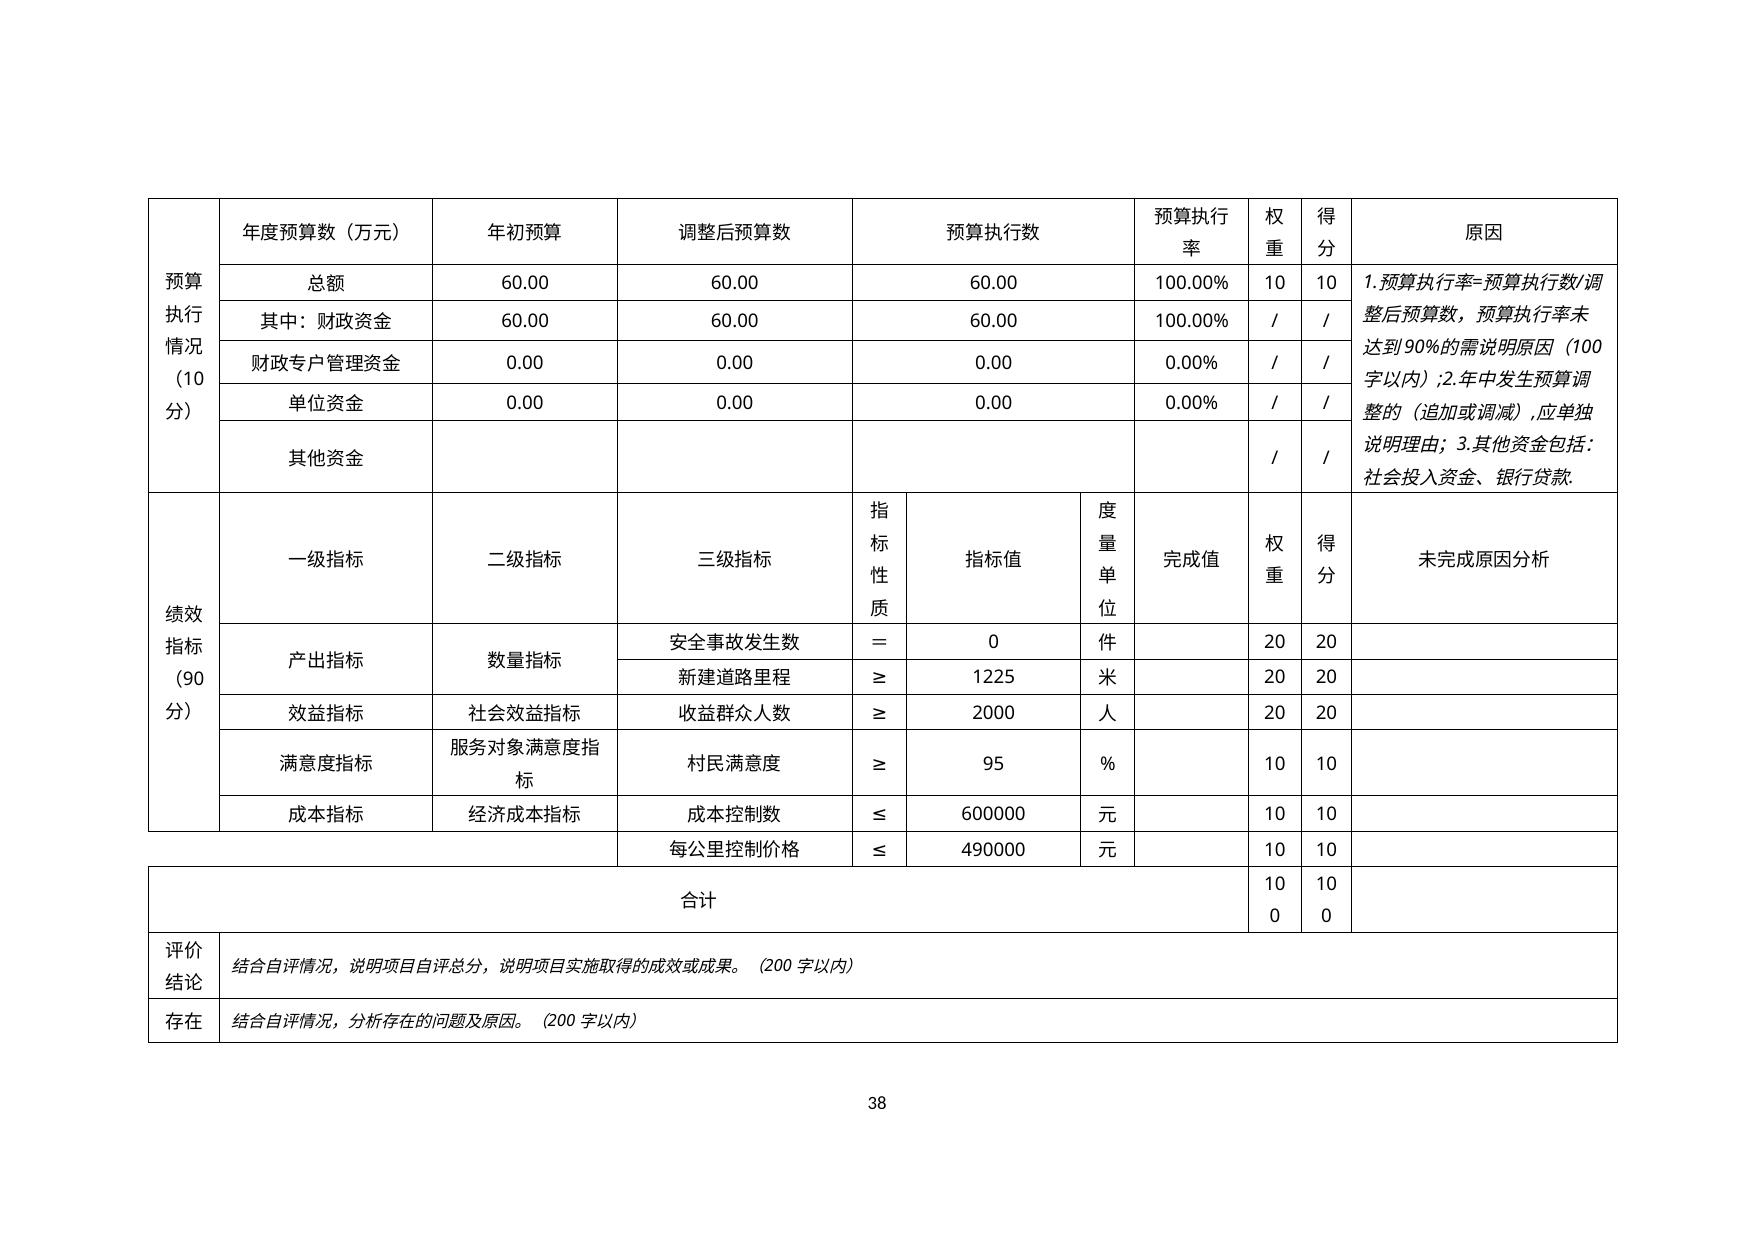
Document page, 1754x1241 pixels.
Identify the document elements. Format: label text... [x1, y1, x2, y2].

table_cell / [1249, 301, 1301, 340]
table_cell 完成值 [1135, 493, 1248, 623]
table_cell [618, 421, 852, 492]
table_cell 1.预算执行率=预算执行数/调整后预算数，预算执行率未达到90%的需说明原因（100字以内）;2.年中发生预算调整的（追加或调减）,应单独说明理由；3.其他资金包括：社会投入资金、银行贷款. [1352, 265, 1617, 492]
table_cell 20 [1302, 695, 1351, 729]
table_cell 成本指标 [220, 796, 432, 831]
table_cell 得分 [1302, 493, 1351, 623]
table_cell [1352, 624, 1617, 658]
table_cell 评价结论 [149, 933, 219, 998]
table_cell 20 [1302, 624, 1351, 658]
table_cell 0 [907, 624, 1080, 658]
table_cell 10 [1302, 265, 1351, 300]
table_cell 100 [1302, 867, 1351, 932]
table_cell [853, 421, 1134, 492]
table_cell 成本控制数 [618, 796, 852, 831]
table_cell 0.00 [853, 384, 1134, 420]
table_cell 0.00 [433, 341, 617, 383]
table_cell 10 [1249, 730, 1301, 795]
table_cell 0.00 [618, 341, 852, 383]
table_cell 10 [1249, 796, 1301, 831]
table_cell [1135, 730, 1248, 795]
table_cell 20 [1302, 660, 1351, 694]
table_cell 结合自评情况，说明项目自评总分，说明项目实施取得的成效或成果。（200字以内） [220, 933, 1617, 998]
table_cell 100.00% [1135, 265, 1248, 300]
table_cell 绩效指标（90分） [149, 493, 219, 831]
table_cell 490000 [907, 832, 1080, 866]
table_cell ≥ [853, 660, 906, 694]
table_cell 100.00% [1135, 301, 1248, 340]
table_cell 0.00% [1135, 341, 1248, 383]
table_cell 0.00 [433, 384, 617, 420]
table_cell / [1249, 341, 1301, 383]
table_cell 原因 [1352, 199, 1617, 264]
table_cell 预算执行情况（10分） [149, 199, 219, 492]
table_cell 2000 [907, 695, 1080, 729]
table_cell 1225 [907, 660, 1080, 694]
table_cell 预算执行率 [1135, 199, 1248, 264]
table_cell / [1302, 301, 1351, 340]
table_cell ≥ [853, 695, 906, 729]
table_cell 每公里控制价格 [618, 832, 852, 866]
table_cell 10 [1302, 796, 1351, 831]
table_cell 60.00 [853, 265, 1134, 300]
table_cell 年初预算 [433, 199, 617, 264]
table_cell 600000 [907, 796, 1080, 831]
table_cell 10 [1302, 730, 1351, 795]
table_cell 村民满意度 [618, 730, 852, 795]
table_cell [1352, 867, 1617, 932]
table_cell 得分 [1302, 199, 1351, 264]
table_cell 度量单位 [1081, 493, 1134, 623]
table_cell 指标值 [907, 493, 1080, 623]
table_cell ≥ [853, 730, 906, 795]
table_cell 权重 [1249, 199, 1301, 264]
table_cell 新建道路里程 [618, 660, 852, 694]
table_cell 效益指标 [220, 695, 432, 729]
table_cell 60.00 [433, 265, 617, 300]
table_cell 元 [1081, 832, 1134, 866]
table_cell 年度预算数（万元） [220, 199, 432, 264]
table_cell 一级指标 [220, 493, 432, 623]
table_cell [220, 999, 1617, 1042]
table_cell 单位资金 [220, 384, 432, 420]
table_cell 20 [1249, 695, 1301, 729]
table_cell 10 [1249, 265, 1301, 300]
table_cell 满意度指标 [220, 730, 432, 795]
table_cell 存在问题 [149, 999, 219, 1042]
table_cell 10 [1302, 832, 1351, 866]
table_cell 经济成本指标 [433, 796, 617, 831]
table_cell 0.00 [618, 384, 852, 420]
table_cell 20 [1249, 624, 1301, 658]
table_cell 60.00 [618, 265, 852, 300]
table_cell 总额 [220, 265, 432, 300]
table_cell 10 [1249, 832, 1301, 866]
table_cell / [1302, 421, 1351, 492]
table_cell / [1249, 384, 1301, 420]
table_cell [1135, 624, 1248, 658]
table_cell 数量指标 [433, 624, 617, 694]
table_cell [1135, 660, 1248, 694]
table_cell [1135, 832, 1248, 866]
table_cell ＝ [853, 624, 906, 658]
table_cell [1135, 695, 1248, 729]
table_cell 二级指标 [433, 493, 617, 623]
table_cell 权重 [1249, 493, 1301, 623]
table_cell 安全事故发生数 [618, 624, 852, 658]
table_cell 其中：财政资金 [220, 301, 432, 340]
table_cell % [1081, 730, 1134, 795]
table_cell / [1302, 384, 1351, 420]
table_cell 米 [1081, 660, 1134, 694]
table_cell 0.00% [1135, 384, 1248, 420]
table_cell 收益群众人数 [618, 695, 852, 729]
table_cell 调整后预算数 [618, 199, 852, 264]
table_cell 产出指标 [220, 624, 432, 694]
table_cell [1352, 730, 1617, 795]
table_cell 95 [907, 730, 1080, 795]
table_cell [1135, 796, 1248, 831]
table_cell / [1302, 341, 1351, 383]
table_cell 未完成原因分析 [1352, 493, 1617, 623]
table_cell 0.00 [853, 341, 1134, 383]
table_cell 服务对象满意度指标 [433, 730, 617, 795]
table_cell [1352, 796, 1617, 831]
table_cell [1352, 695, 1617, 729]
table_cell 60.00 [433, 301, 617, 340]
table_cell 件 [1081, 624, 1134, 658]
table_cell [433, 421, 617, 492]
table_cell 指标性质 [853, 493, 906, 623]
table_cell 社会效益指标 [433, 695, 617, 729]
table_cell 60.00 [853, 301, 1134, 340]
table_cell 其他资金 [220, 421, 432, 492]
table_cell [1352, 660, 1617, 694]
table_cell 100 [1249, 867, 1301, 932]
table_cell 20 [1249, 660, 1301, 694]
table_cell 合计 [149, 867, 1248, 932]
table_cell ≤ [853, 796, 906, 831]
table_cell / [1249, 421, 1301, 492]
table_cell [1352, 832, 1617, 866]
table_cell 财政专户管理资金 [220, 341, 432, 383]
table_cell [1135, 421, 1248, 492]
table_cell ≤ [853, 832, 906, 866]
table_cell 三级指标 [618, 493, 852, 623]
table_cell 60.00 [618, 301, 852, 340]
table_cell 元 [1081, 796, 1134, 831]
table_cell 预算执行数 [853, 199, 1134, 264]
table_cell 人 [1081, 695, 1134, 729]
